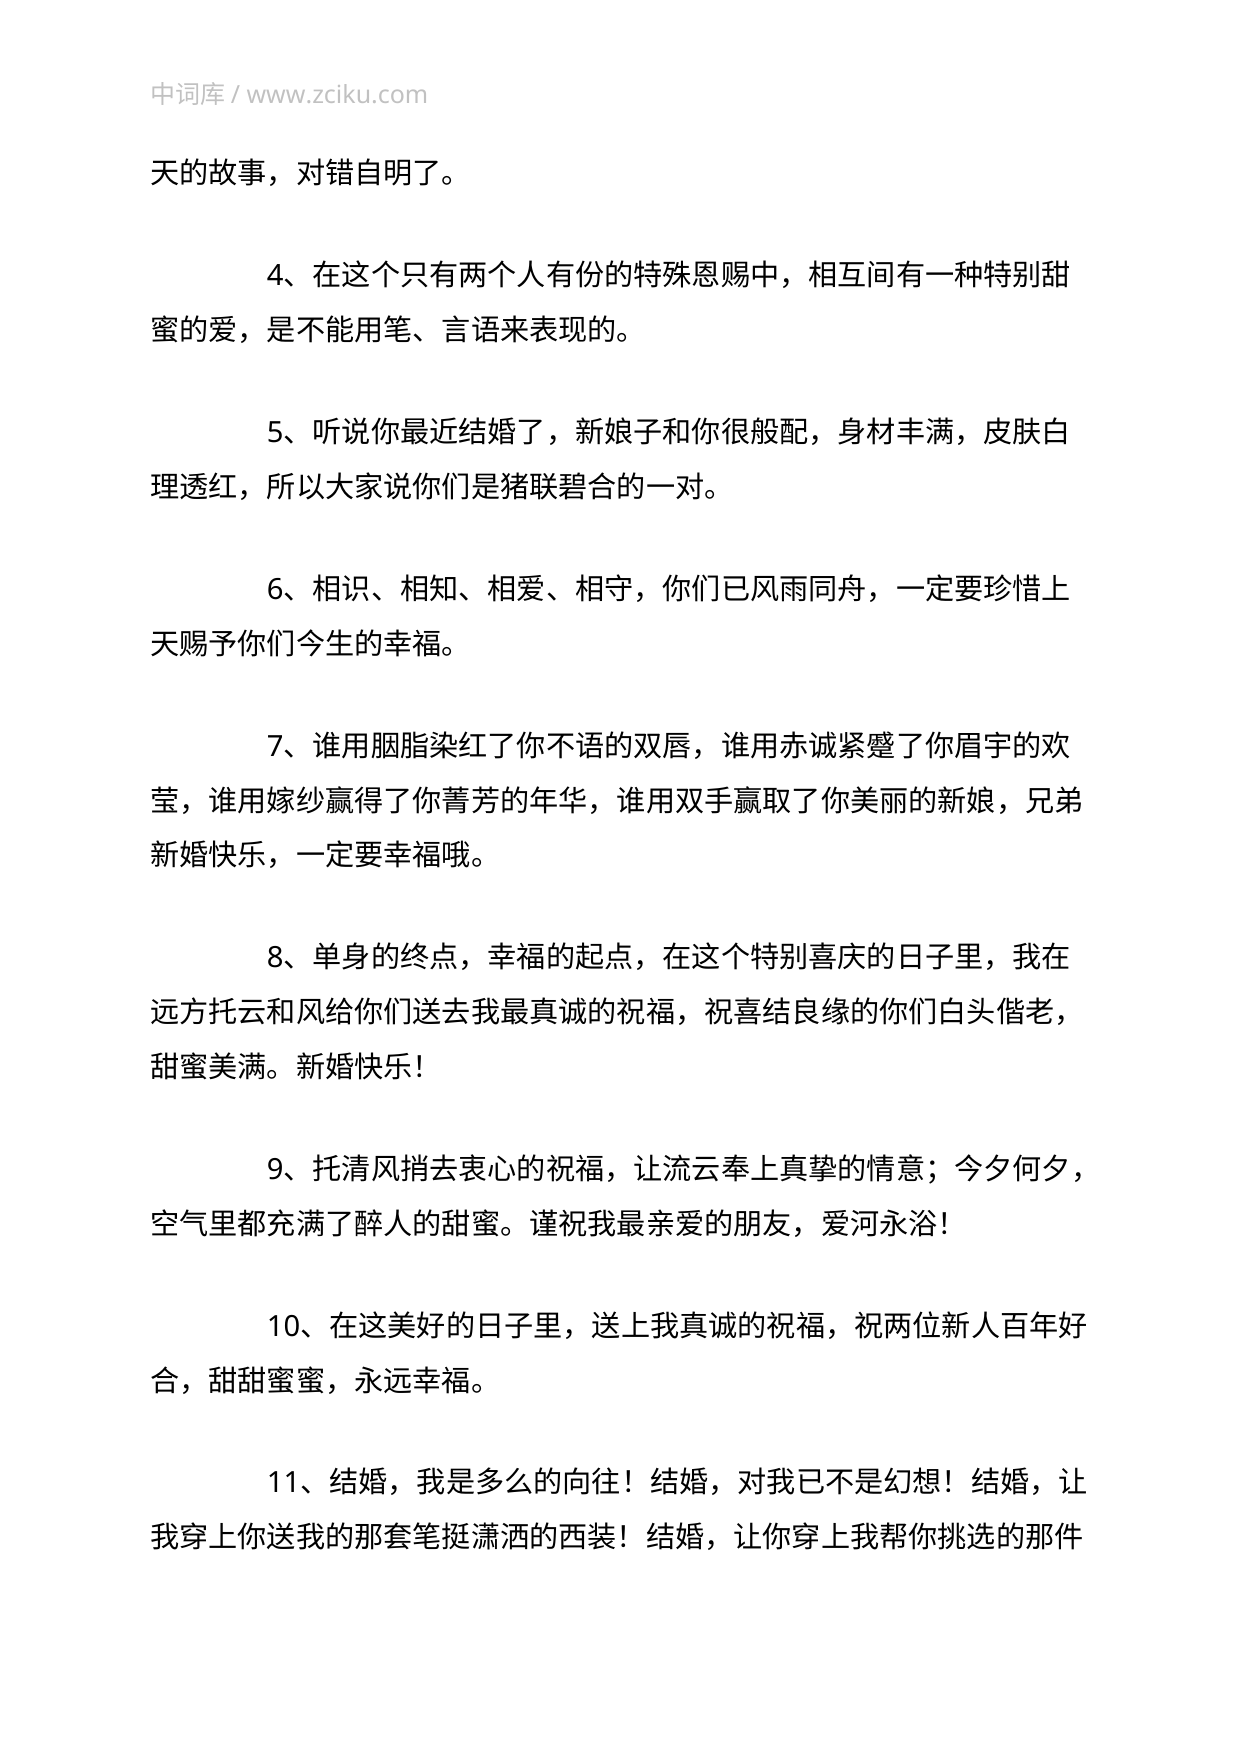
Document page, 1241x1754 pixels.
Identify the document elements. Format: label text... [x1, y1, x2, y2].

text 8、单身的终点，幸福的起点，在这个特别喜庆的日子里，我在远方托云和风给你们送去我最真诚的祝福，祝喜结良缘的你们白头偕老，甜蜜美满。新婚快乐！ [150, 934, 1090, 1086]
text 7、谁用胭脂染红了你不语的双唇，谁用赤诚紧蹙了你眉宇的欢莹，谁用嫁纱赢得了你菁芳的年华，谁用双手赢取了你美丽的新娘，兄弟新婚快乐，一定要幸福哦。 [150, 722, 1090, 874]
text 4、在这个只有两个人有份的特殊恩赐中，相互间有一种特别甜蜜的爱，是不能用笔、言语来表现的。 [150, 252, 1090, 349]
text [150, 150, 1090, 192]
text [150, 1459, 1090, 1556]
text 6、相识、相知、相爱、相守，你们已风雨同舟，一定要珍惜上天赐予你们今生的幸福。 [150, 565, 1090, 663]
text 5、听说你最近结婚了，新娘子和你很般配，身材丰满，皮肤白理透红，所以大家说你们是猪联碧合的一对。 [150, 408, 1090, 506]
text 10、在这美好的日子里，送上我真诚的祝福，祝两位新人百年好合，甜甜蜜蜜，永远幸福。 [150, 1302, 1090, 1399]
text 9、托清风捎去衷心的祝福，让流云奉上真挚的情意；今夕何夕，空气里都充满了醉人的甜蜜。谨祝我最亲爱的朋友，爱河永浴！ [150, 1145, 1090, 1243]
